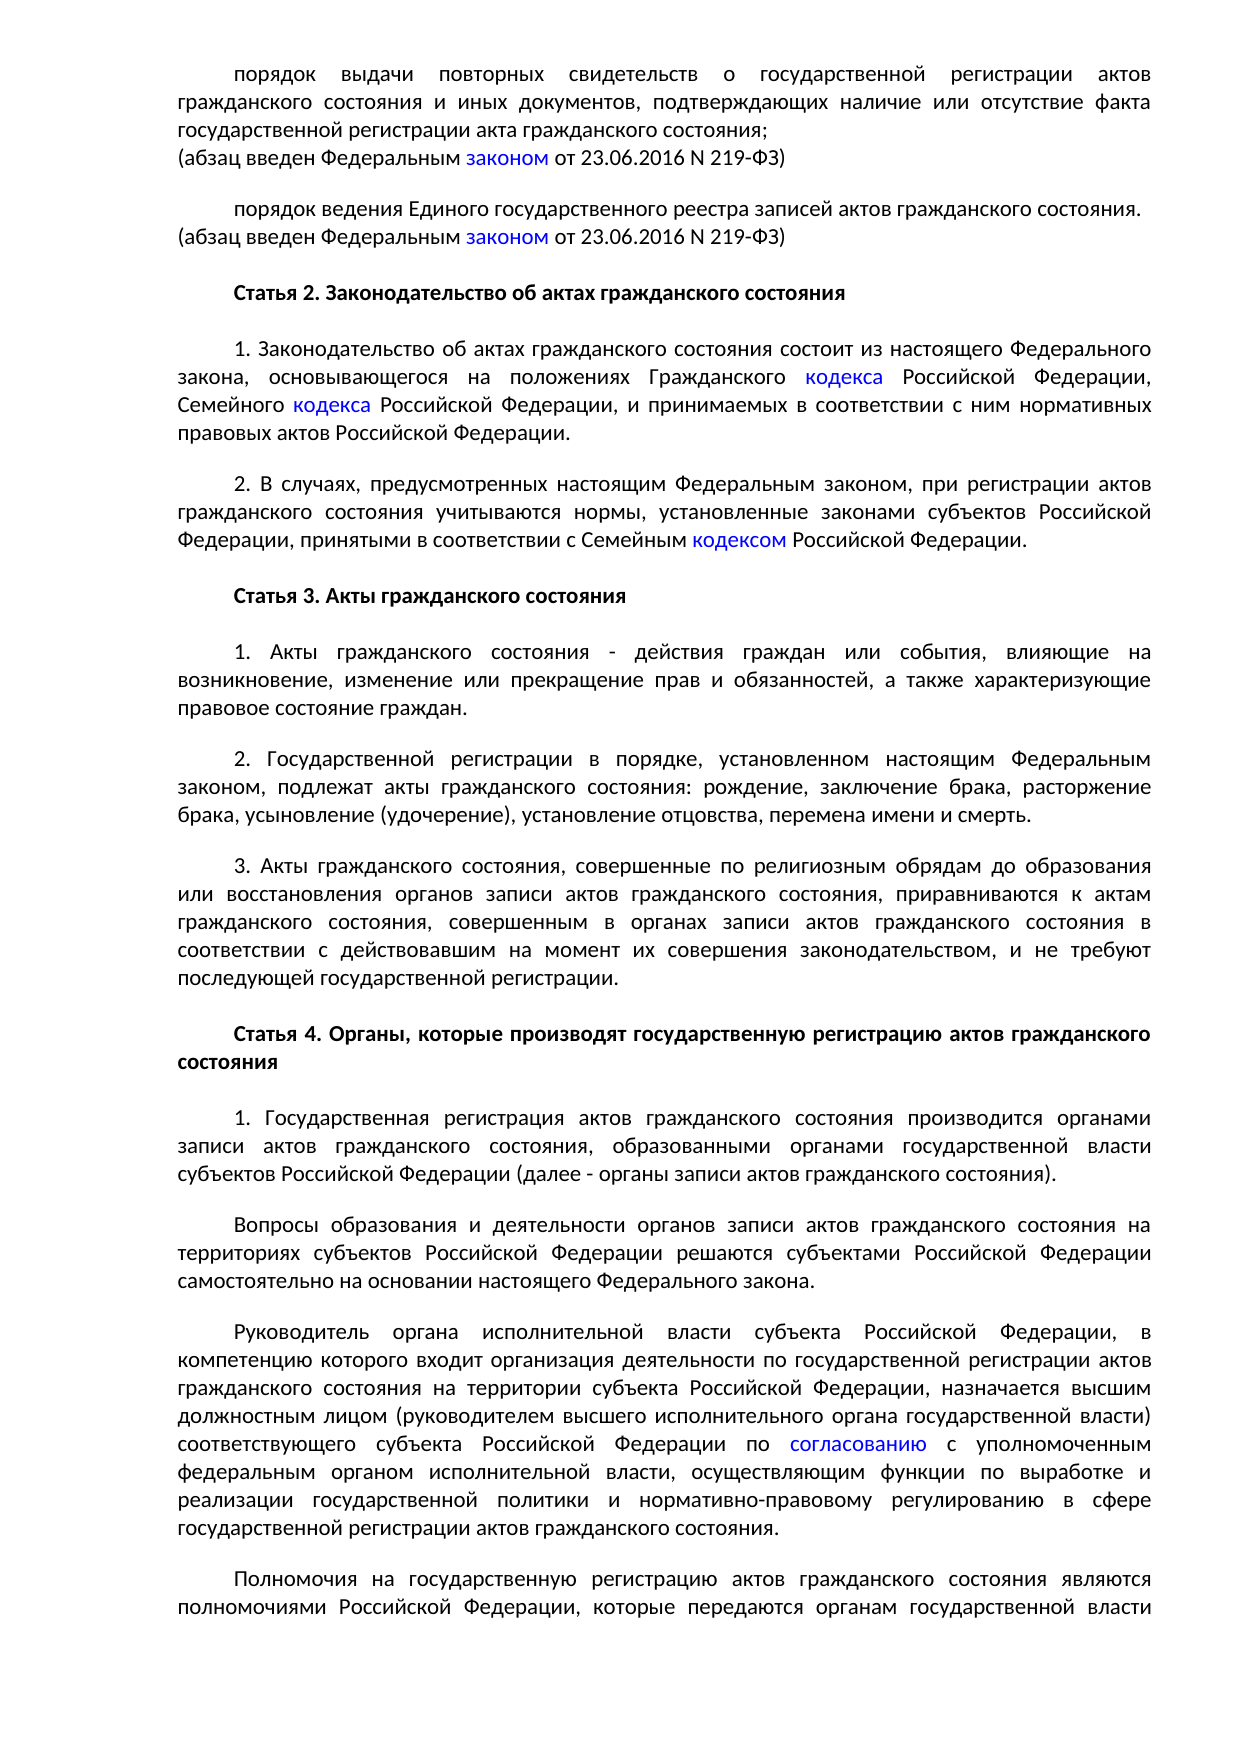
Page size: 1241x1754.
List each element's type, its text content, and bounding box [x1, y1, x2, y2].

text 1. Законодательство об актах гражданского состояния состоит из настоящего Федерального закона, основывающегося на положениях Гражданского кодекса Российской Федерации, Семейного кодекса Российской Федерации, и принимаемых в соответствии с ним нормативных правовых актов Российской Федерации. [177, 334, 1152, 446]
text (абзац введен Федеральным законом от 23.06.2016 N 219-ФЗ) [177, 143, 1152, 171]
title Статья 2. Законодательство об актах гражданского состояния [177, 278, 1152, 306]
text 1. Акты гражданского состояния - действия граждан или события, влияющие на возникновение, изменение или прекращение прав и обязанностей, а также характеризующие правовое состояние граждан. [177, 637, 1152, 721]
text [177, 1564, 1152, 1621]
text порядок ведения Единого государственного реестра записей актов гражданского состояния. [177, 194, 1152, 222]
text 3. Акты гражданского состояния, совершенные по религиозным обрядам до образования или восстановления органов записи актов гражданского состояния, приравниваются к актам гражданского состояния, совершенным в органах записи актов гражданского состояния в соответствии с действовавшим на момент их совершения законодательством, и не требуют последующей государственной регистрации. [177, 851, 1152, 991]
text порядок выдачи повторных свидетельств о государственной регистрации актов гражданского состояния и иных документов, подтверждающих наличие или отсутствие факта государственной регистрации акта гражданского состояния; [177, 59, 1152, 143]
title Статья 4. Органы, которые производят государственную регистрацию актов гражданского состояния [177, 1019, 1152, 1075]
title Статья 3. Акты гражданского состояния [177, 581, 1152, 609]
text Вопросы образования и деятельности органов записи актов гражданского состояния на территориях субъектов Российской Федерации решаются субъектами Российской Федерации самостоятельно на основании настоящего Федерального закона. [177, 1210, 1152, 1294]
text 2. Государственной регистрации в порядке, установленном настоящим Федеральным законом, подлежат акты гражданского состояния: рождение, заключение брака, расторжение брака, усыновление (удочерение), установление отцовства, перемена имени и смерть. [177, 744, 1152, 828]
text (абзац введен Федеральным законом от 23.06.2016 N 219-ФЗ) [177, 222, 1152, 250]
text Руководитель органа исполнительной власти субъекта Российской Федерации, в компетенцию которого входит организация деятельности по государственной регистрации актов гражданского состояния на территории субъекта Российской Федерации, назначается высшим должностным лицом (руководителем высшего исполнительного органа государственной власти) соответствующего субъекта Российской Федерации по согласованию с уполномоченным федеральным органом исполнительной власти, осуществляющим функции по выработке и реализации государственной политики и нормативно-правовому регулированию в сфере государственной регистрации актов гражданского состояния. [177, 1317, 1152, 1542]
text 2. В случаях, предусмотренных настоящим Федеральным законом, при регистрации актов гражданского состояния учитываются нормы, установленные законами субъектов Российской Федерации, принятыми в соответствии с Семейным кодексом Российской Федерации. [177, 469, 1152, 553]
text 1. Государственная регистрация актов гражданского состояния производится органами записи актов гражданского состояния, образованными органами государственной власти субъектов Российской Федерации (далее - органы записи актов гражданского состояния). [177, 1103, 1152, 1187]
